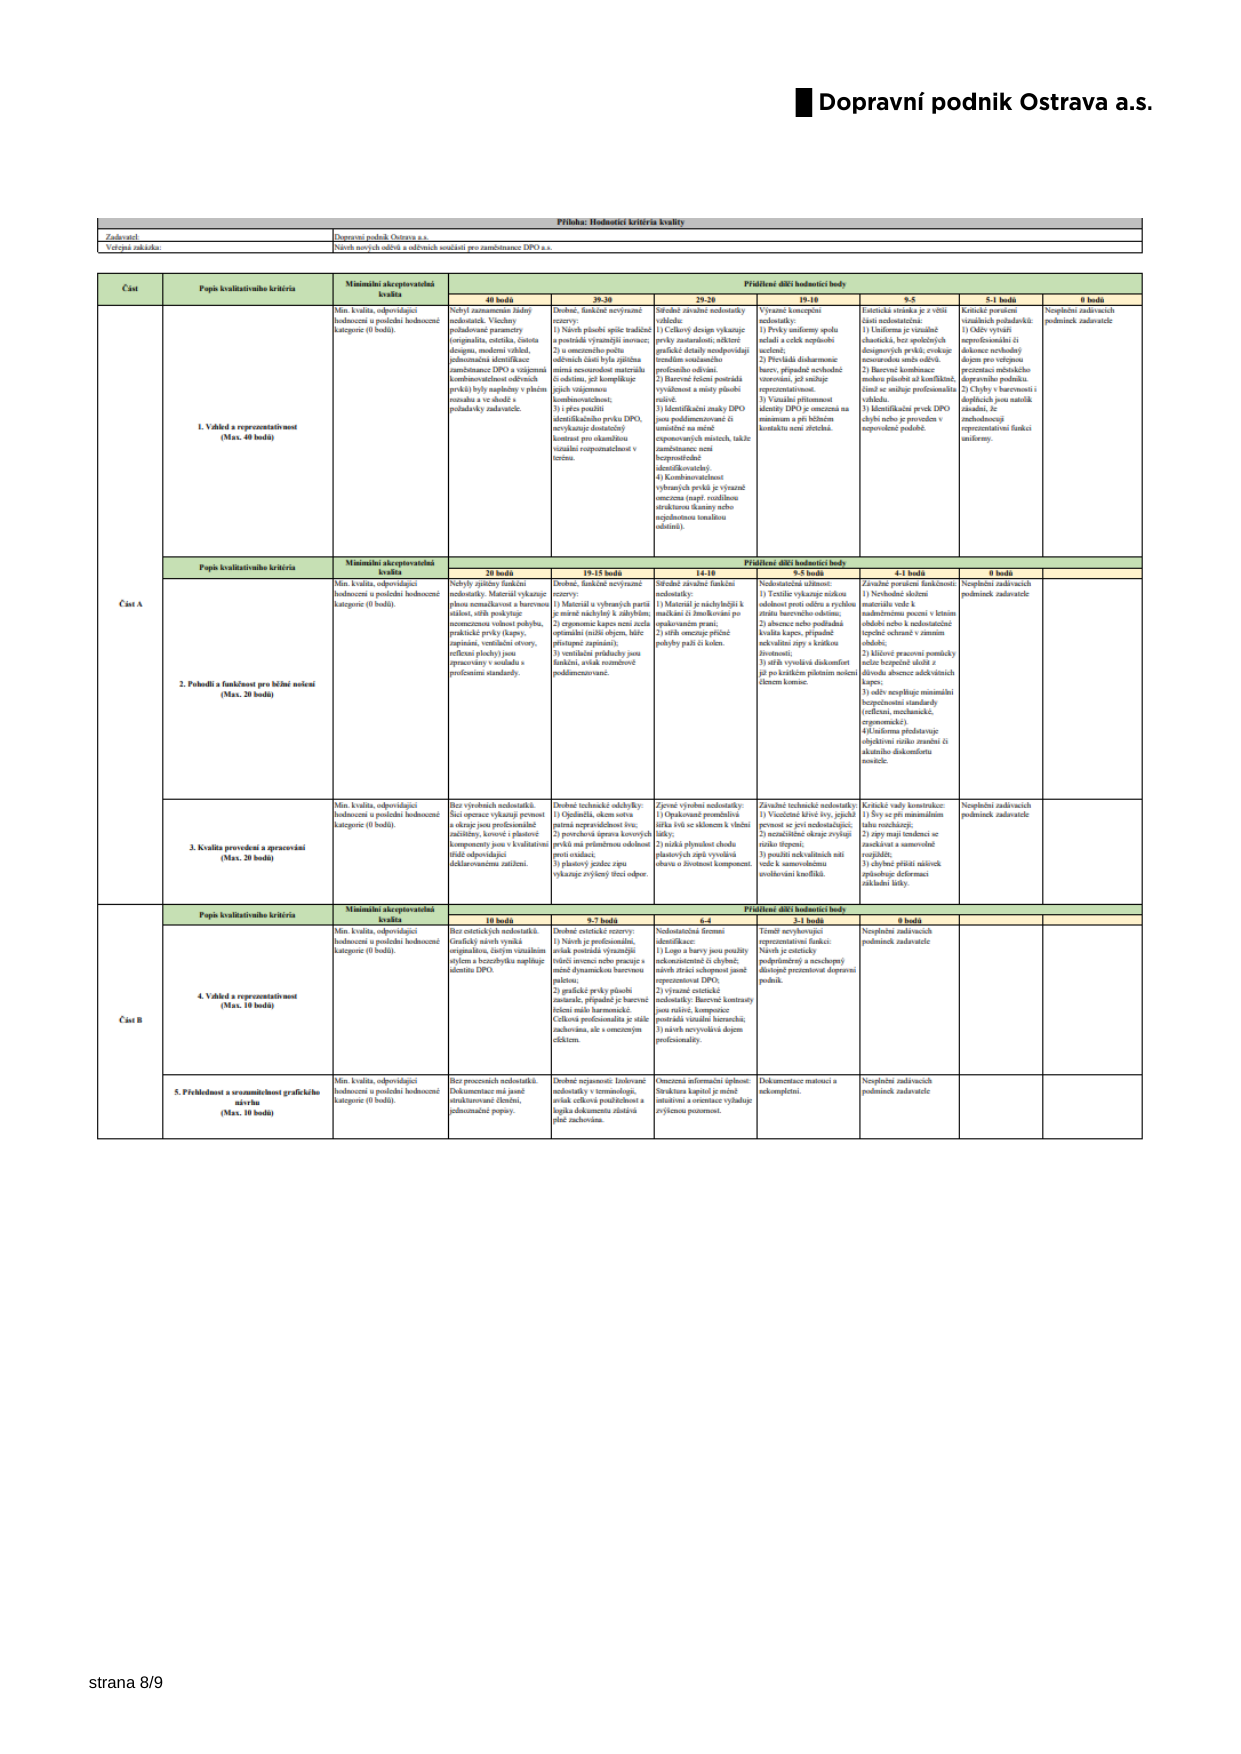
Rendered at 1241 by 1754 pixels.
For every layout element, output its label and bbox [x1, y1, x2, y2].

picture [88, 218, 1152, 1152]
picture [795, 88, 1152, 117]
